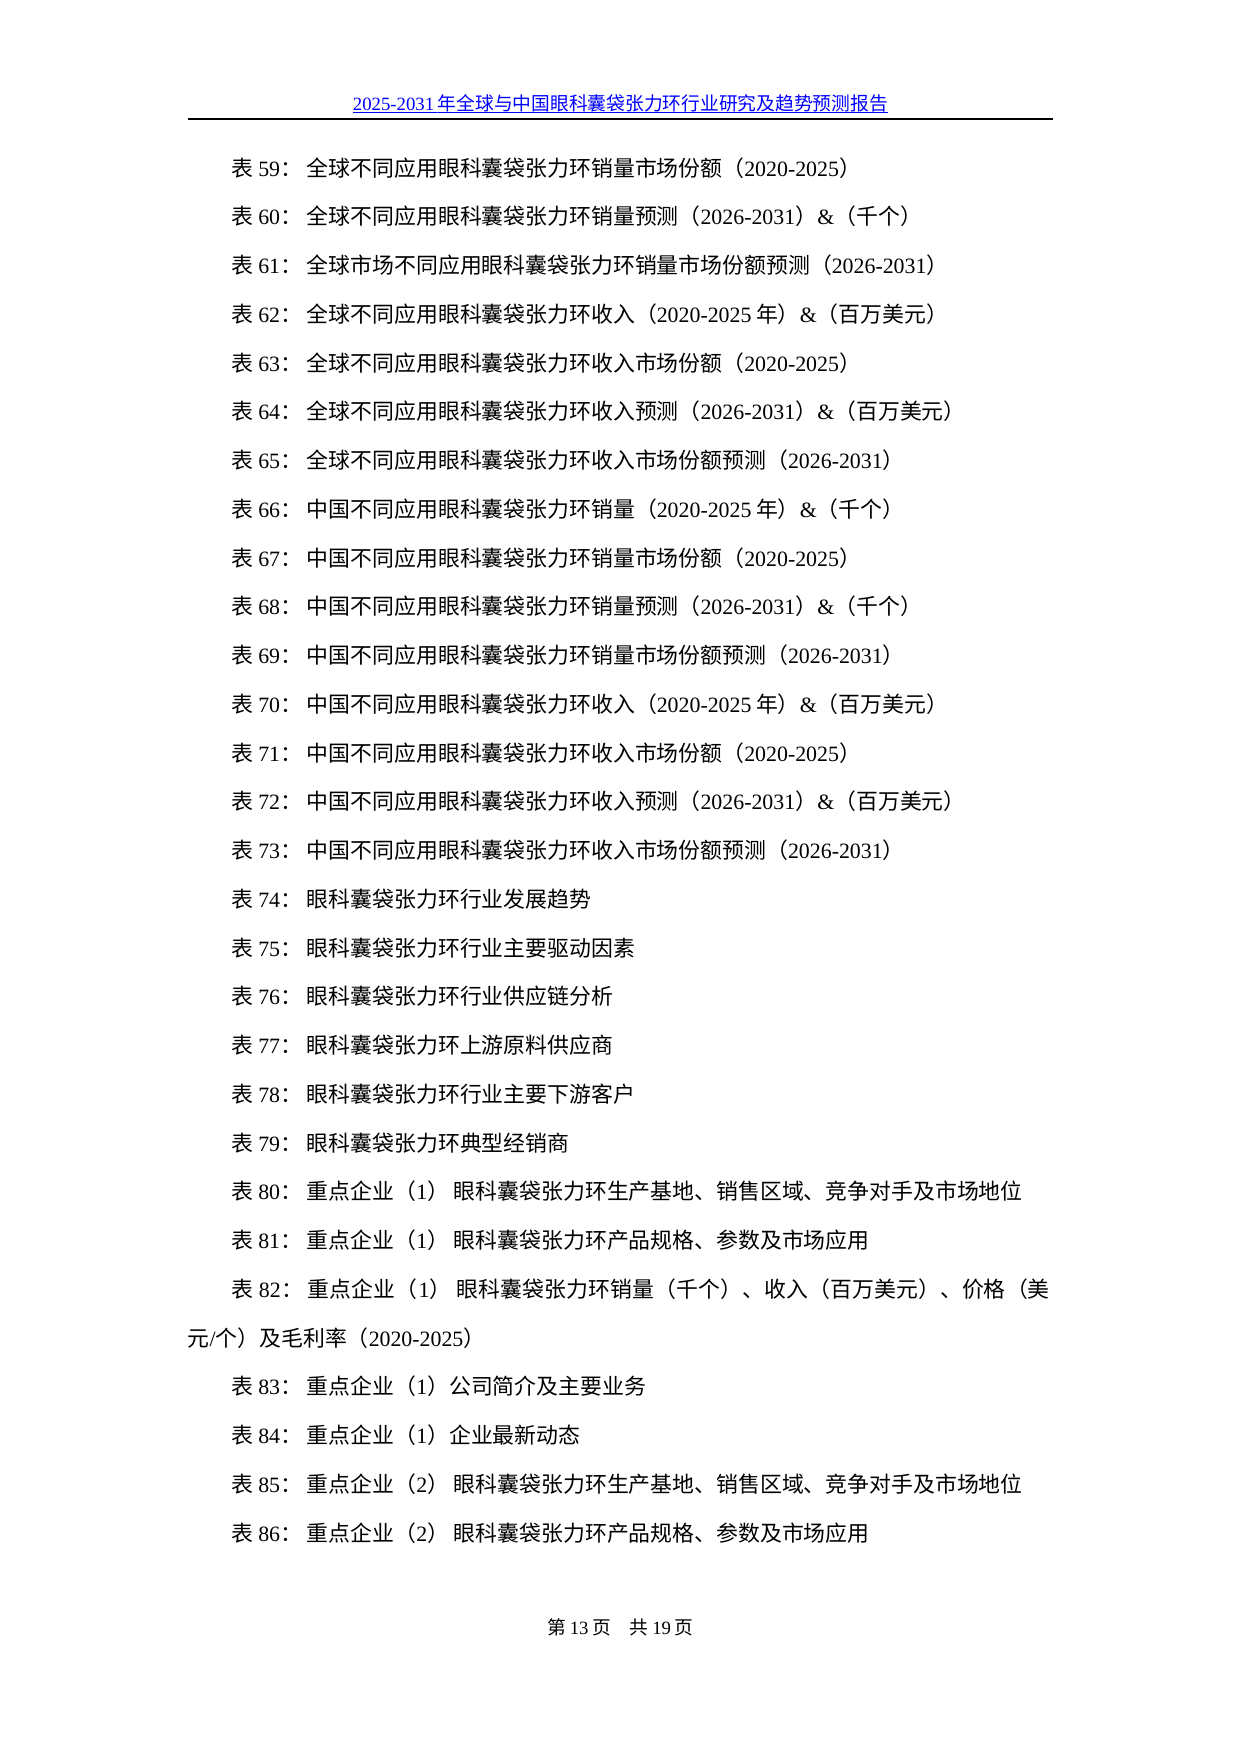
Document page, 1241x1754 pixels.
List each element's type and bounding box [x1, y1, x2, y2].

text [187, 150, 1053, 1548]
